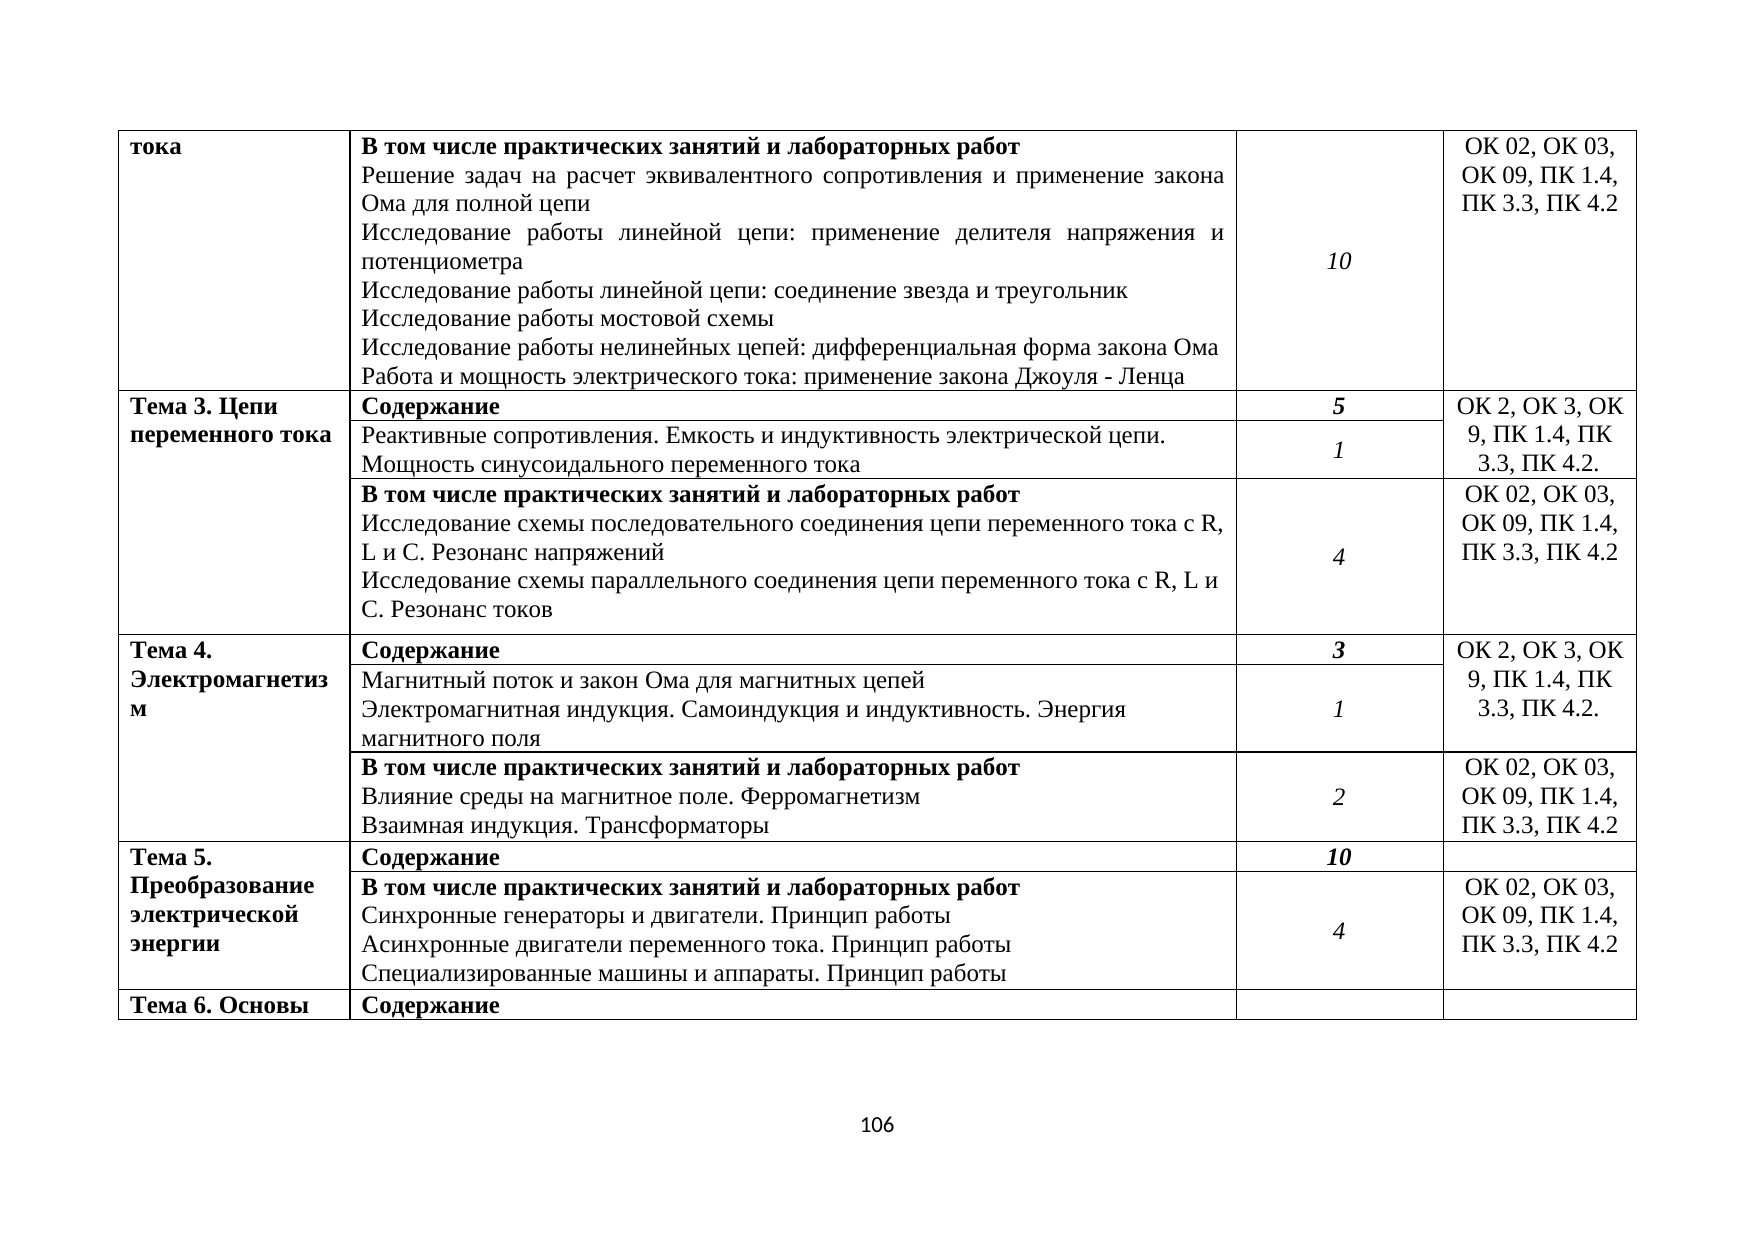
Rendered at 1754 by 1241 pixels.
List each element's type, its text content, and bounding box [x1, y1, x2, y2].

table_cell 1 [1237, 421, 1443, 478]
table_cell Содержание [351, 391, 1236, 419]
table_cell Тема 3. Цепи переменного тока [119, 391, 349, 634]
table_cell Реактивные сопротивления. Емкость и индуктивность электрической цепи. Мощность синусоидального переменного тока [351, 421, 1236, 478]
table_cell 4 [1237, 872, 1443, 989]
table_cell 10 [1237, 131, 1443, 390]
table_cell [1237, 990, 1443, 1018]
table_cell В том числе практических занятий и лабораторных работ Влияние среды на магнитное поле. Ферромагнетизм Взаимная индукция. Трансформаторы [351, 753, 1236, 841]
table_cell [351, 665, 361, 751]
table_cell 4 [1237, 479, 1443, 634]
table_cell В том числе практических занятий и лабораторных работ Исследование схемы последовательного соединения цепи переменного тока с R, L и C. Резонанс напряжений Исследование схемы параллельного соединения цепи переменного тока с R, L и C. Резонанс токов [351, 479, 1236, 634]
table_cell ОК 2, ОК 3, ОК 9, ПК 1.4, ПК 3.3, ПК 4.2. [1444, 635, 1636, 751]
table_cell [1444, 990, 1636, 1018]
table_cell В том числе практических занятий и лабораторных работ Решение задач на расчет эквивалентного сопротивления и применение закона Ома для полной цепи Исследование работы линейной цепи: применение делителя напряжения и потенциометра Исследование работы линейной цепи: соединение звезда и треугольник Исследование работы мостовой схемы Исследование работы нелинейных цепей: дифференциальная форма закона Ома Работа и мощность электрического тока: применение закона Джоуля - Ленца [351, 131, 1236, 390]
table_cell Содержание [351, 990, 1236, 1018]
table_cell Тема 4. Электромагнетизм [119, 635, 349, 841]
table_cell Содержание [351, 842, 1236, 871]
table_cell Тема 5. Преобразование электрической энергии [119, 842, 349, 989]
table_cell ОК 02, ОК 03, ОК 09, ПК 1.4, ПК 3.3, ПК 4.2 [1444, 753, 1636, 841]
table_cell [1444, 872, 1636, 989]
table_cell 3 [1237, 635, 1443, 664]
table_cell ОК 02, ОК 03, ОК 09, ПК 1.4, ПК 3.3, ПК 4.2 [1444, 479, 1636, 634]
table_cell В том числе практических занятий и лабораторных работ Синхронные генераторы и двигатели. Принцип работы Асинхронные двигатели переменного тока. Принцип работы Специализированные машины и аппараты. Принцип работы [351, 872, 1236, 989]
table_cell 1 [1237, 665, 1443, 751]
table_cell 5 [1237, 391, 1443, 419]
table_cell ОК 2, ОК 3, ОК 9, ПК 1.4, ПК 3.3, ПК 4.2. [1444, 391, 1636, 478]
table_cell 2 [1237, 753, 1443, 841]
table_cell ОК 02, ОК 03, ОК 09, ПК 1.4, ПК 3.3, ПК 4.2 [1444, 131, 1636, 390]
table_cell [119, 990, 349, 1018]
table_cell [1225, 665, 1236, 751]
table_cell Содержание [351, 635, 1236, 664]
table_cell 10 [1237, 842, 1443, 871]
table_cell [1444, 842, 1636, 871]
